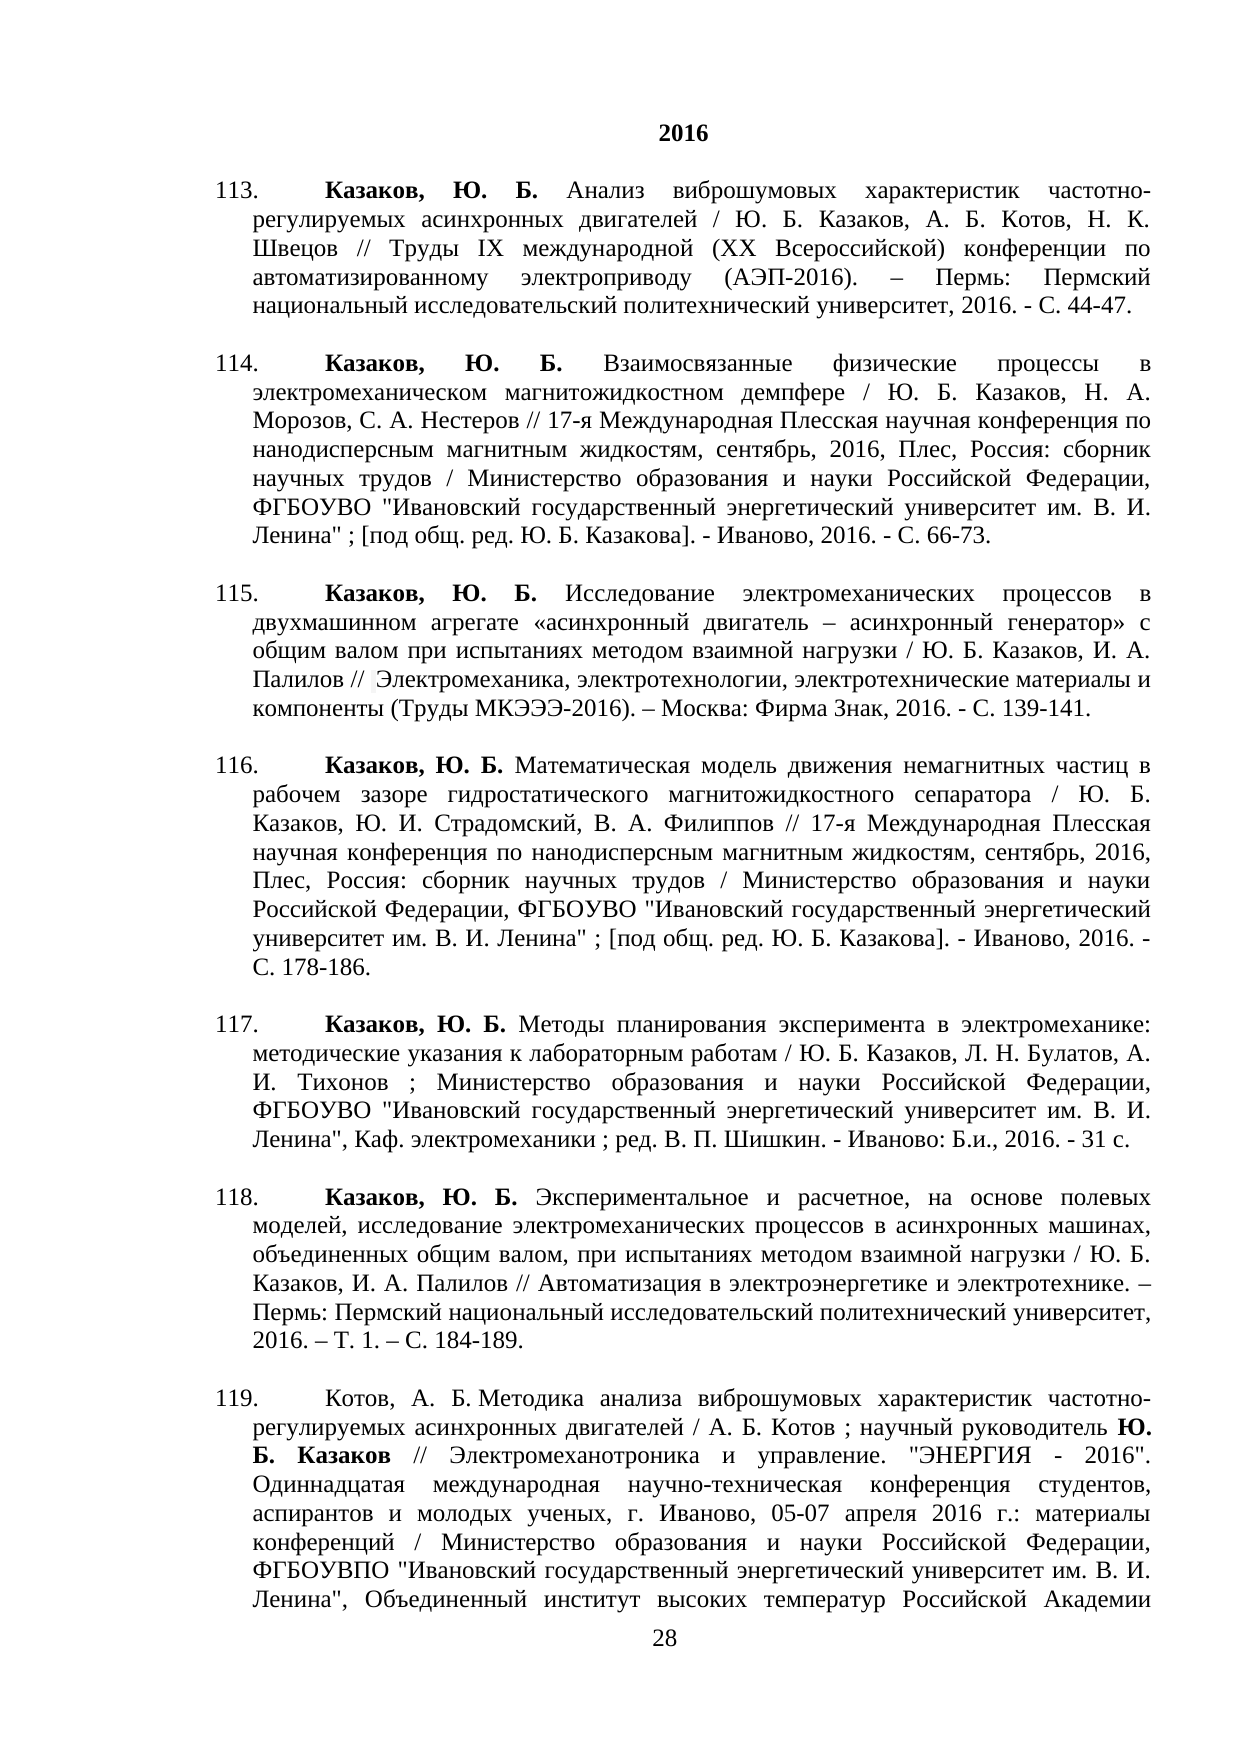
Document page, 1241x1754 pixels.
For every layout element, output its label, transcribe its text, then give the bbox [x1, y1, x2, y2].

list Казаков, Ю. Б. Математическая модель движения немагнитных частиц в рабочем зазоре гидростатического магнитожидкостного сепаратора / Ю. Б. Казаков, Ю. И. Страдомский, В. А. Филиппов // 17-я Международная Плесская научная конференция по нанодисперсным магнитным жидкостям, сентябрь, 2016, Плес, Россия: сборник научных трудов / Министерство образования и науки Российской Федерации, ФГБОУВО "Ивановский государственный энергетический университет им. В. И. Ленина" ; [под общ. ред. Ю. Б. Казакова]. - Иваново, 2016. - С. 178-186. [215, 751, 1152, 981]
text 2016 [215, 118, 1152, 147]
list Казаков, Ю. Б. Экспериментальное и расчетное, на основе полевых моделей, исследование электромеханических процессов в асинхронных машинах, объединенных общим валом, при испытаниях методом взаимной нагрузки / Ю. Б. Казаков, И. А. Палилов // Автоматизация в электроэнергетике и электротехнике. – Пермь: Пермский национальный исследовательский политехнический университет, 2016. – Т. 1. – С. 184-189. [215, 1182, 1152, 1354]
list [215, 1383, 1152, 1613]
list Казаков, Ю. Б. Взаимосвязанные физические процессы в электромеханическом магнитожидкостном демпфере / Ю. Б. Казаков, Н. А. Морозов, С. А. Нестеров // 17-я Международная Плесская научная конференция по нанодисперсным магнитным жидкостям, сентябрь, 2016, Плес, Россия: сборник научных трудов / Министерство образования и науки Российской Федерации, ФГБОУВО "Ивановский государственный энергетический университет им. В. И. Ленина" ; [под общ. ред. Ю. Б. Казакова]. - Иваново, 2016. - С. 66-73. [215, 348, 1152, 549]
list Казаков, Ю. Б. Исследование электромеханических процессов в двухмашинном агрегате «асинхронный двигатель – асинхронный генератор» с общим валом при испытаниях методом взаимной нагрузки / Ю. Б. Казаков, И. А. Палилов // Электромеханика, электротехнологии, электротехнические материалы и компоненты (Труды МКЭЭЭ-2016). – Москва: Фирма Знак, 2016. - С. 139-141. [215, 578, 1152, 722]
list Казаков, Ю. Б. Методы планирования эксперимента в электромеханике: методические указания к лабораторным работам / Ю. Б. Казаков, Л. Н. Булатов, А. И. Тихонов ; Министерство образования и науки Российской Федерации, ФГБОУВО "Ивановский государственный энергетический университет им. В. И. Ленина", Каф. электромеханики ; ред. В. П. Шишкин. - Иваново: Б.и., 2016. - 31 с. [215, 1009, 1152, 1153]
list Казаков, Ю. Б. Анализ виброшумовых характеристик частотно-регулируемых асинхронных двигателей / Ю. Б. Казаков, А. Б. Котов, Н. К. Швецов // Труды IX международной (XX Всероссийской) конференции по автоматизированному электроприводу (АЭП-2016). – Пермь: Пермский национальный исследовательский политехнический университет, 2016. - С. 44-47. [215, 176, 1152, 319]
